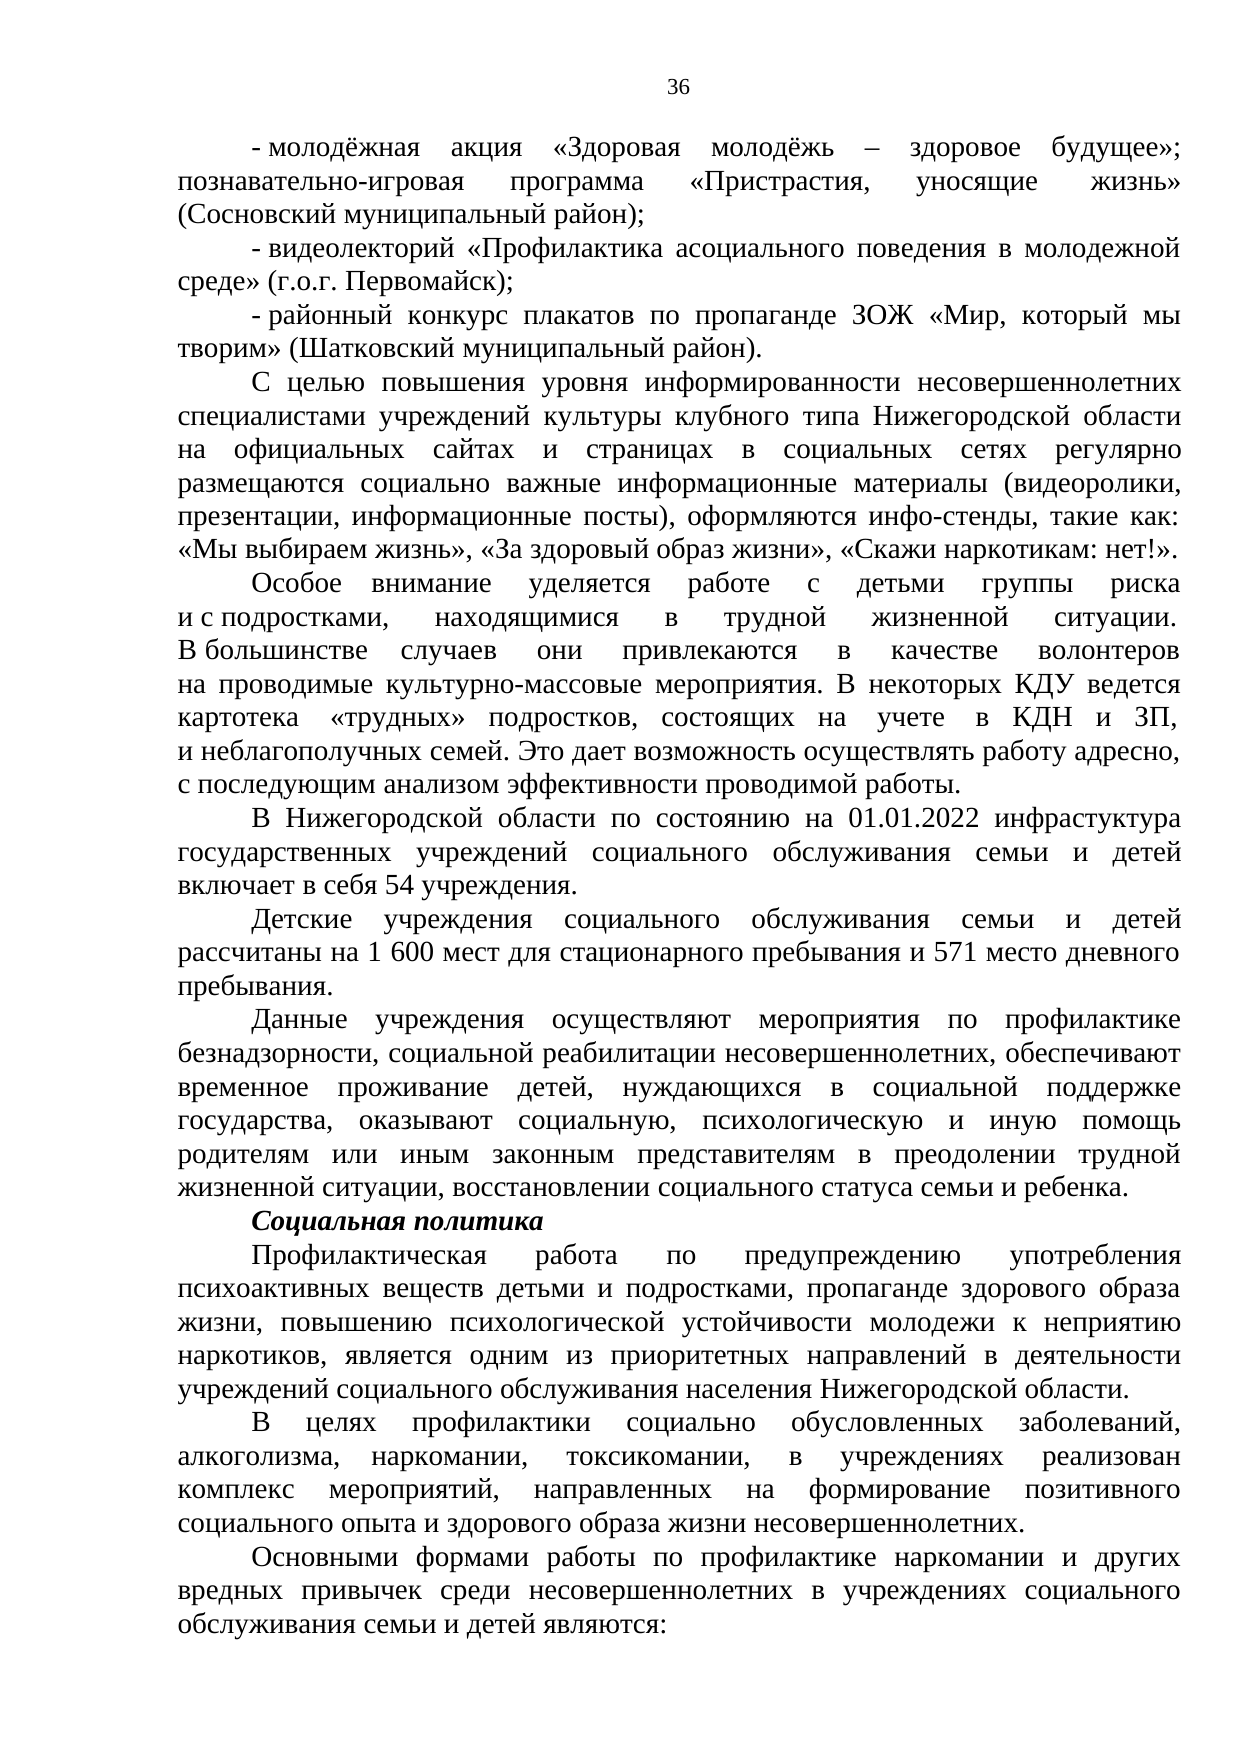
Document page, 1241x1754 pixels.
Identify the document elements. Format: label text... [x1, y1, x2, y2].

list районный конкурс плакатов по пропаганде ЗОЖ «Мир, который мы творим» (Шатковский муниципальный район). [177, 297, 1181, 364]
text Особое внимание уделяется работе с детьми группы риска и с подростками, находящимися в трудной жизненной ситуации. В большинстве случаев они привлекаются в качестве волонтеров на проводимые культурно-массовые мероприятия. В некоторых КДУ ведется картотека «трудных» подростков, состоящих на учете в КДН и ЗП, и неблагополучных семей. Это дает возможность осуществлять работу адресно, с последующим анализом эффективности проводимой работы. [177, 565, 1181, 800]
text Детские учреждения социального обслуживания семьи и детей рассчитаны на 1 600 мест для стационарного пребывания и 571 место дневного пребывания. [177, 901, 1181, 1002]
text В целях профилактики социально обусловленных заболеваний, алкоголизма, наркомании, токсикомании, в учреждениях реализован комплекс мероприятий, направленных на формирование позитивного социального опыта и здорового образа жизни несовершеннолетних. [177, 1404, 1181, 1539]
subtitle Социальная политика [251, 1203, 1240, 1237]
text С целью повышения уровня информированности несовершеннолетних специалистами учреждений культуры клубного типа Нижегородской области на официальных сайтах и страницах в социальных сетях регулярно размещаются социально важные информационные материалы (видеоролики, презентации, информационные посты), оформляются инфо-стенды, такие как: [177, 364, 1182, 532]
text Основными формами работы по профилактике наркомании и других вредных привычек среди несовершеннолетних в учреждениях социального обслуживания семьи и детей являются: [177, 1539, 1181, 1639]
text «Мы выбираем жизнь», «За здоровый образ жизни», «Скажи наркотикам: нет!». [177, 532, 1240, 565]
list видеолекторий «Профилактика асоциального поведения в молодежной среде» (г.о.г. Первомайск); [177, 230, 1181, 297]
list молодёжная акция «Здоровая молодёжь – здоровое будущее»; познавательно-игровая программа «Пристрастия, уносящие жизнь» (Сосновский муниципальный район); [177, 129, 1181, 230]
text Данные учреждения осуществляют мероприятия по профилактике безнадзорности, социальной реабилитации несовершеннолетних, обеспечивают временное проживание детей, нуждающихся в социальной поддержке государства, оказывают социальную, психологическую и иную помощь родителям или иным законным представителям в преодолении трудной жизненной ситуации, восстановлении социального статуса семьи и ребенка. [177, 1002, 1181, 1203]
text В Нижегородской области по состоянию на 01.01.2022 инфрастуктура государственных учреждений социального обслуживания семьи и детей включает в себя 54 учреждения. [177, 800, 1182, 901]
text Профилактическая работа по предупреждению употребления психоактивных веществ детьми и подростками, пропаганде здорового образа жизни, повышению психологической устойчивости молодежи к неприятию наркотиков, является одним из приоритетных направлений в деятельности учреждений социального обслуживания населения Нижегородской области. [177, 1237, 1181, 1404]
